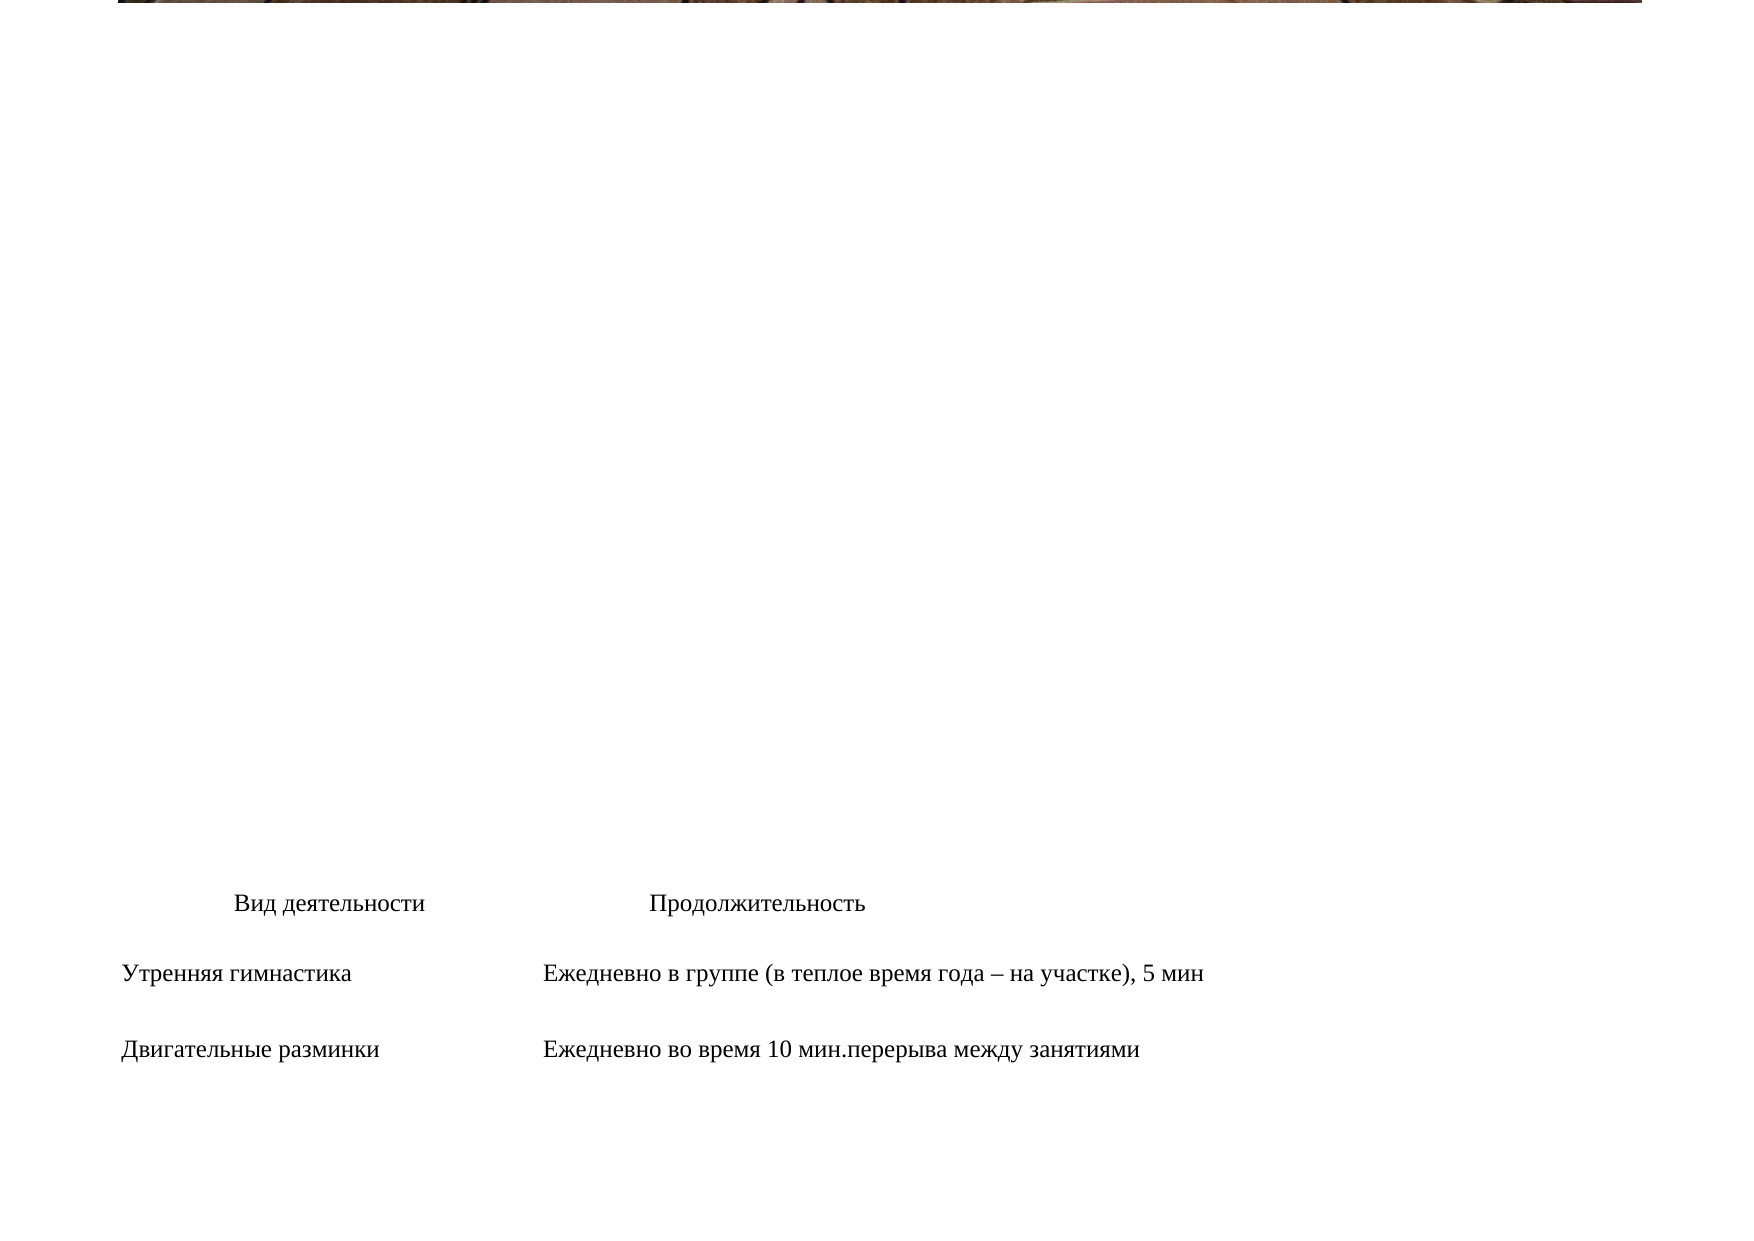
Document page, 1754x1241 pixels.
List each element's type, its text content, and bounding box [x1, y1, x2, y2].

table_cell Ежедневно во время 10 мин.перерыва между занятиями [538, 1015, 1451, 1074]
table_header Продолжительность [538, 875, 1451, 944]
table_cell Утренняя гимнастика [117, 945, 538, 1014]
table_cell Двигательные разминки [117, 1015, 538, 1074]
table_cell Ежедневно в группе (в теплое время года – на участке), 5 мин [538, 945, 1451, 1014]
table_header Вид деятельности [117, 875, 538, 944]
